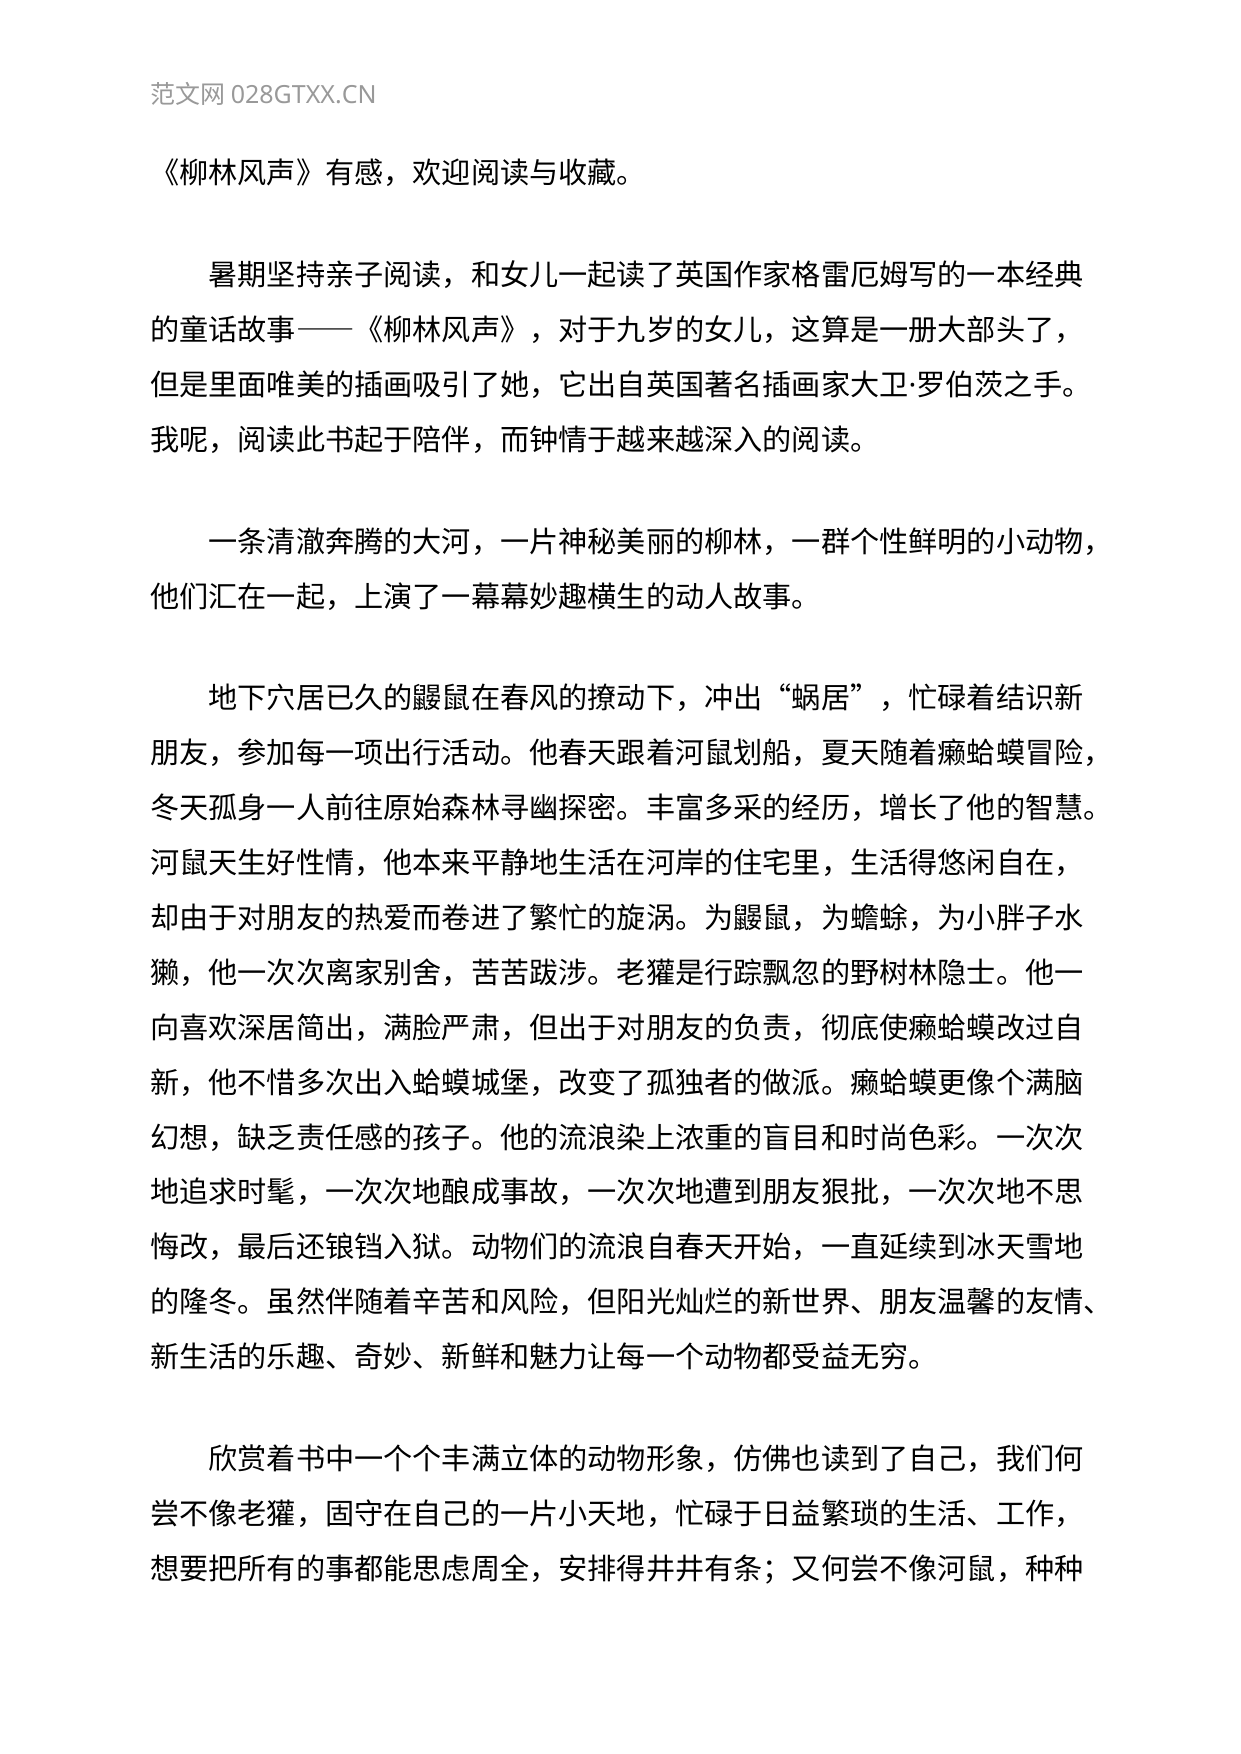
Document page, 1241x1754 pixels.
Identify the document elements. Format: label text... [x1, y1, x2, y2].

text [150, 150, 1090, 192]
text 一条清澈奔腾的大河，一片神秘美丽的柳林，一群个性鲜明的小动物，他们汇在一起，上演了一幕幕妙趣横生的动人故事。 [150, 518, 1090, 616]
text 暑期坚持亲子阅读，和女儿一起读了英国作家格雷厄姆写的一本经典的童话故事——《柳林风声》，对于九岁的女儿，这算是一册大部头了，但是里面唯美的插画吸引了她，它出自英国著名插画家大卫·罗伯茨之手。我呢，阅读此书起于陪伴，而钟情于越来越深入的阅读。 [150, 252, 1090, 459]
text 地下穴居已久的鼹鼠在春风的撩动下，冲出“蜗居”，忙碌着结识新朋友，参加每一项出行活动。他春天跟着河鼠划船，夏天随着癞蛤蟆冒险，冬天孤身一人前往原始森林寻幽探密。丰富多采的经历，增长了他的智慧。河鼠天生好性情，他本来平静地生活在河岸的住宅里，生活得悠闲自在，却由于对朋友的热爱而卷进了繁忙的旋涡。为鼹鼠，为蟾蜍，为小胖子水獭，他一次次离家别舍，苦苦跋涉。老獾是行踪飘忽的野树林隐士。他一向喜欢深居简出，满脸严肃，但出于对朋友的负责，彻底使癞蛤蟆改过自新，他不惜多次出入蛤蟆城堡，改变了孤独者的做派。癞蛤蟆更像个满脑幻想，缺乏责任感的孩子。他的流浪染上浓重的盲目和时尚色彩。一次次地追求时髦，一次次地酿成事故，一次次地遭到朋友狠批，一次次地不思悔改，最后还锒铛入狱。动物们的流浪自春天开始，一直延续到冰天雪地的隆冬。虽然伴随着辛苦和风险，但阳光灿烂的新世界、朋友温馨的友情、新生活的乐趣、奇妙、新鲜和魅力让每一个动物都受益无穷。 [150, 675, 1090, 1376]
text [150, 1436, 1090, 1588]
